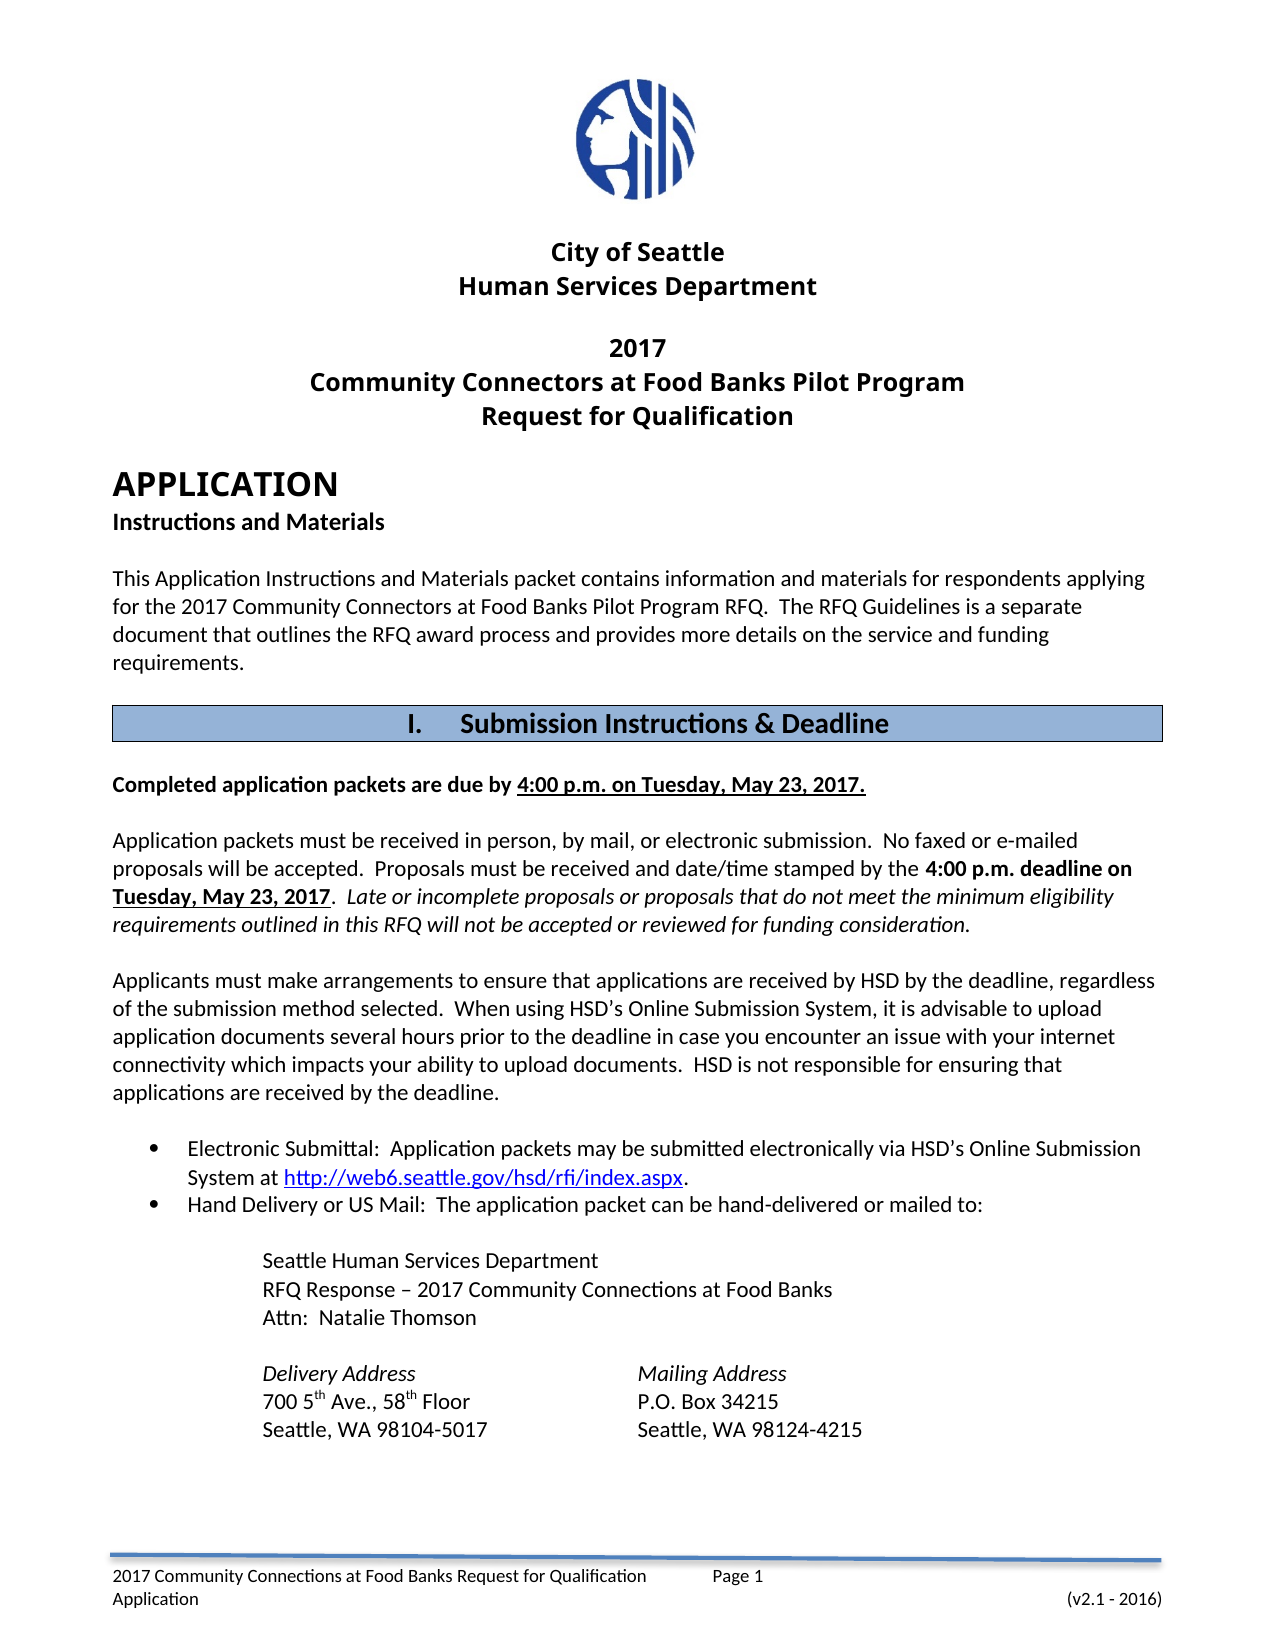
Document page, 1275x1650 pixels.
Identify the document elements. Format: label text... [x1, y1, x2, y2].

text Community Connectors at Food Banks Pilot Program [112, 364, 1162, 398]
list Seattle, WA 98104-5017 Seattle, WA 98124-4215 [262, 1415, 1162, 1443]
table_header Submission Instructions & Deadline [113, 706, 1162, 741]
text Instructions and Materials [112, 506, 1162, 536]
text City of Seattle [112, 234, 1162, 268]
list 700 5th Ave., 58th Floor P.O. Box 34215 [262, 1387, 1162, 1415]
text Human Services Department [112, 268, 1162, 302]
text Request for Qualification [112, 398, 1162, 432]
text Applicants must make arrangements to ensure that applications are received by HSD by the deadline, regardless of the submission method selected. When using HSD’s Online Submission System, it is advisable to upload application documents several hours prior to the deadline in case you encounter an issue with your internet connectivity which impacts your ability to upload documents. HSD is not responsible for ensuring that applications are received by the deadline. [112, 966, 1162, 1107]
text Completed application packets are due by 4:00 p.m. on Tuesday, May 23, 2017. [112, 770, 1162, 798]
list Delivery Address Mailing Address [262, 1359, 1162, 1387]
list RFQ Response – 2017 Community Connections at Food Banks [262, 1275, 1162, 1303]
text Application packets must be received in person, by mail, or electronic submission. No faxed or e-mailed proposals will be accepted. Proposals must be received and date/time stamped by the 4:00 p.m. deadline on Tuesday, May 23, 2017. Late or incomplete proposals or proposals that do not meet the minimum eligibility requirements outlined in this RFQ will not be accepted or reviewed for funding consideration. [112, 826, 1162, 938]
text 2017 [112, 330, 1162, 364]
picture [571, 75, 704, 204]
text This Application Instructions and Materials packet contains information and materials for respondents applying for the 2017 Community Connectors at Food Banks Pilot Program RFQ. The RFQ Guidelines is a separate document that outlines the RFQ award process and provides more details on the service and funding requirements. [112, 564, 1162, 677]
list Seattle Human Services Department [262, 1247, 1162, 1275]
list Hand Delivery or US Mail: The application packet can be hand-delivered or mailed to: [150, 1191, 1162, 1219]
text Application [112, 461, 1162, 506]
list Attn: Natalie Thomson [262, 1303, 1162, 1331]
list Electronic Submittal: Application packets may be submitted electronically via HSD’s Online Submission System at http://web6.seattle.gov/hsd/rfi/index.aspx. [150, 1134, 1162, 1191]
